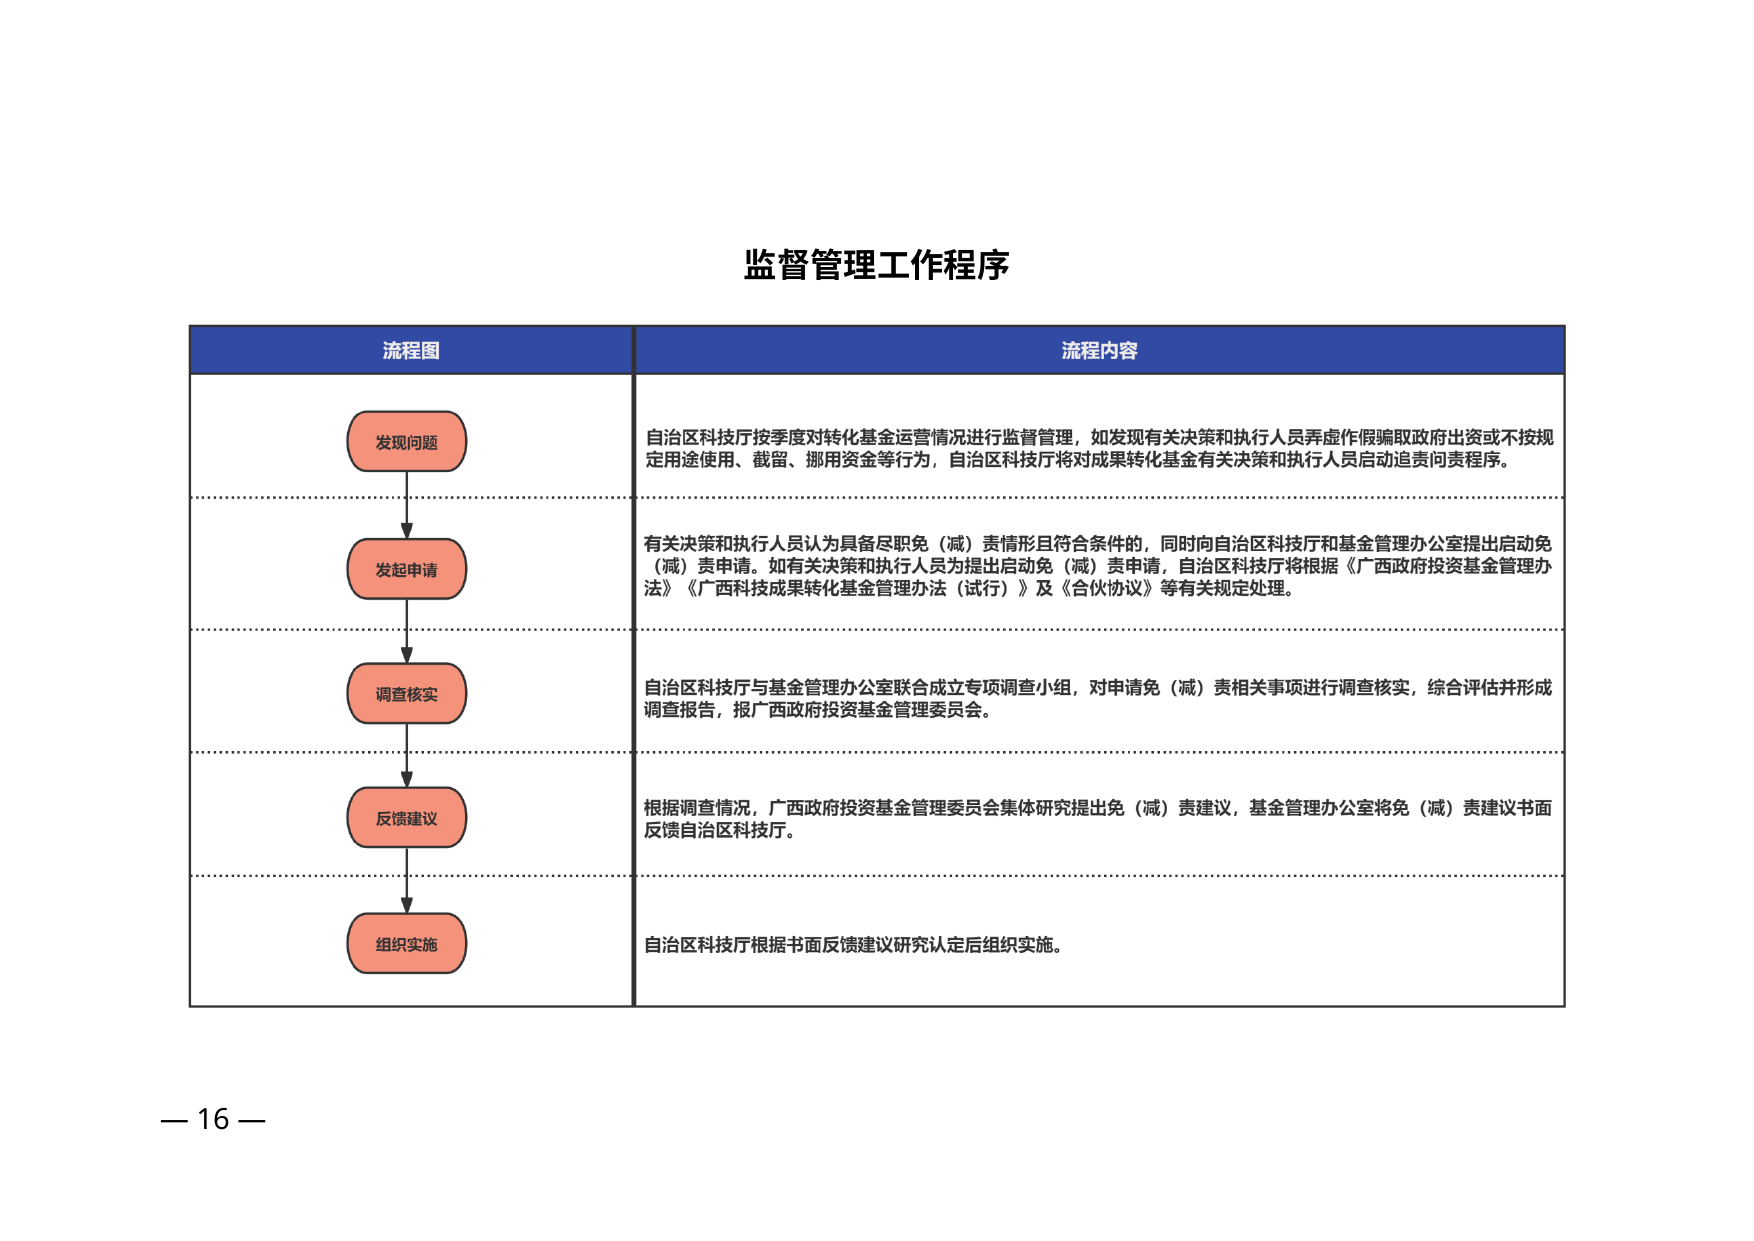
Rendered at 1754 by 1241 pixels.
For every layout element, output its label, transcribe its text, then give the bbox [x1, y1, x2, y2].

picture [160, 296, 1594, 1019]
